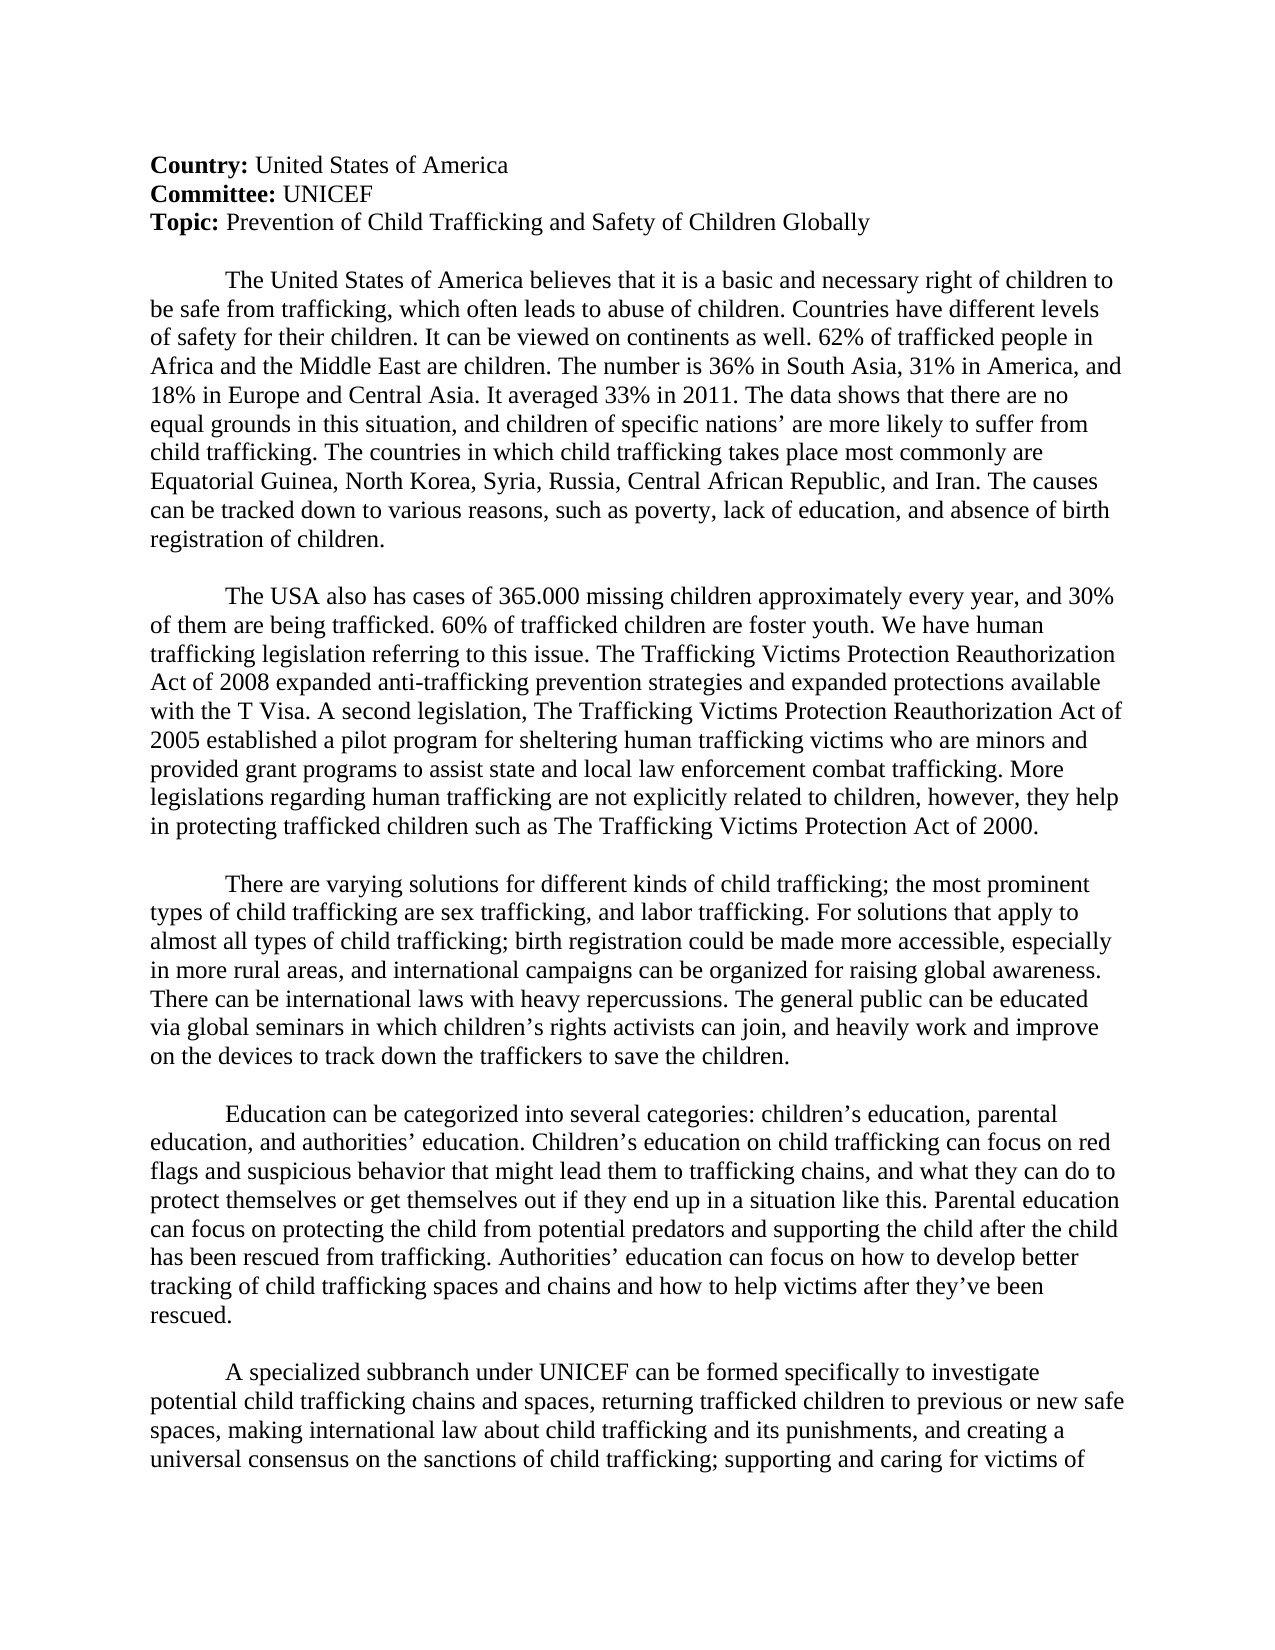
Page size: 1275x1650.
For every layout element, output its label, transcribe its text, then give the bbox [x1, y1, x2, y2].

text Country: United States of America [150, 150, 1125, 179]
text The United States of America believes that it is a basic and necessary right of children to be safe from trafficking, which often leads to abuse of children. Countries have different levels of safety for their children. It can be viewed on continents as well. 62% of trafficked people in Africa and the Middle East are children. The number is 36% in South Asia, 31% in America, and 18% in Europe and Central Asia. It averaged 33% in 2011. The data shows that there are no equal grounds in this situation, and children of specific nations’ are more likely to suffer from child trafficking. The countries in which child trafficking takes place most commonly are Equatorial Guinea, North Korea, Syria, Russia, Central African Republic, and Iran. The causes can be tracked down to various reasons, such as poverty, lack of education, and absence of birth registration of children. [150, 265, 1125, 552]
text Topic: Prevention of Child Trafficking and Safety of Children Globally [150, 207, 1125, 236]
text Committee: UNICEF [150, 179, 1125, 207]
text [150, 1357, 1125, 1472]
text The USA also has cases of 365.000 missing children approximately every year, and 30% of them are being trafficked. 60% of trafficked children are foster youth. We have human trafficking legislation referring to this issue. The Trafficking Victims Protection Reauthorization Act of 2008 expanded anti-trafficking prevention strategies and expanded protections available with the T Visa. A second legislation, The Trafficking Victims Protection Reauthorization Act of 2005 established a pilot program for sheltering human trafficking victims who are minors and provided grant programs to assist state and local law enforcement combat trafficking. More legislations regarding human trafficking are not explicitly related to children, however, they help in protecting trafficked children such as The Trafficking Victims Protection Act of 2000. [150, 581, 1125, 840]
text Education can be categorized into several categories: children’s education, parental education, and authorities’ education. Children’s education on child trafficking can focus on red flags and suspicious behavior that might lead them to trafficking chains, and what they can do to protect themselves or get themselves out if they end up in a situation like this. Parental education can focus on protecting the child from potential predators and supporting the child after the child has been rescued from trafficking. Authorities’ education can focus on how to develop better tracking of child trafficking spaces and chains and how to help victims after they’ve been rescued. [150, 1099, 1125, 1329]
text There are varying solutions for different kinds of child trafficking; the most prominent types of child trafficking are sex trafficking, and labor trafficking. For solutions that apply to almost all types of child trafficking; birth registration could be made more accessible, especially in more rural areas, and international campaigns can be organized for raising global awareness. There can be international laws with heavy repercussions. The general public can be educated via global seminars in which children’s rights activists can join, and heavily work and improve on the devices to track down the traffickers to save the children. [150, 869, 1125, 1070]
